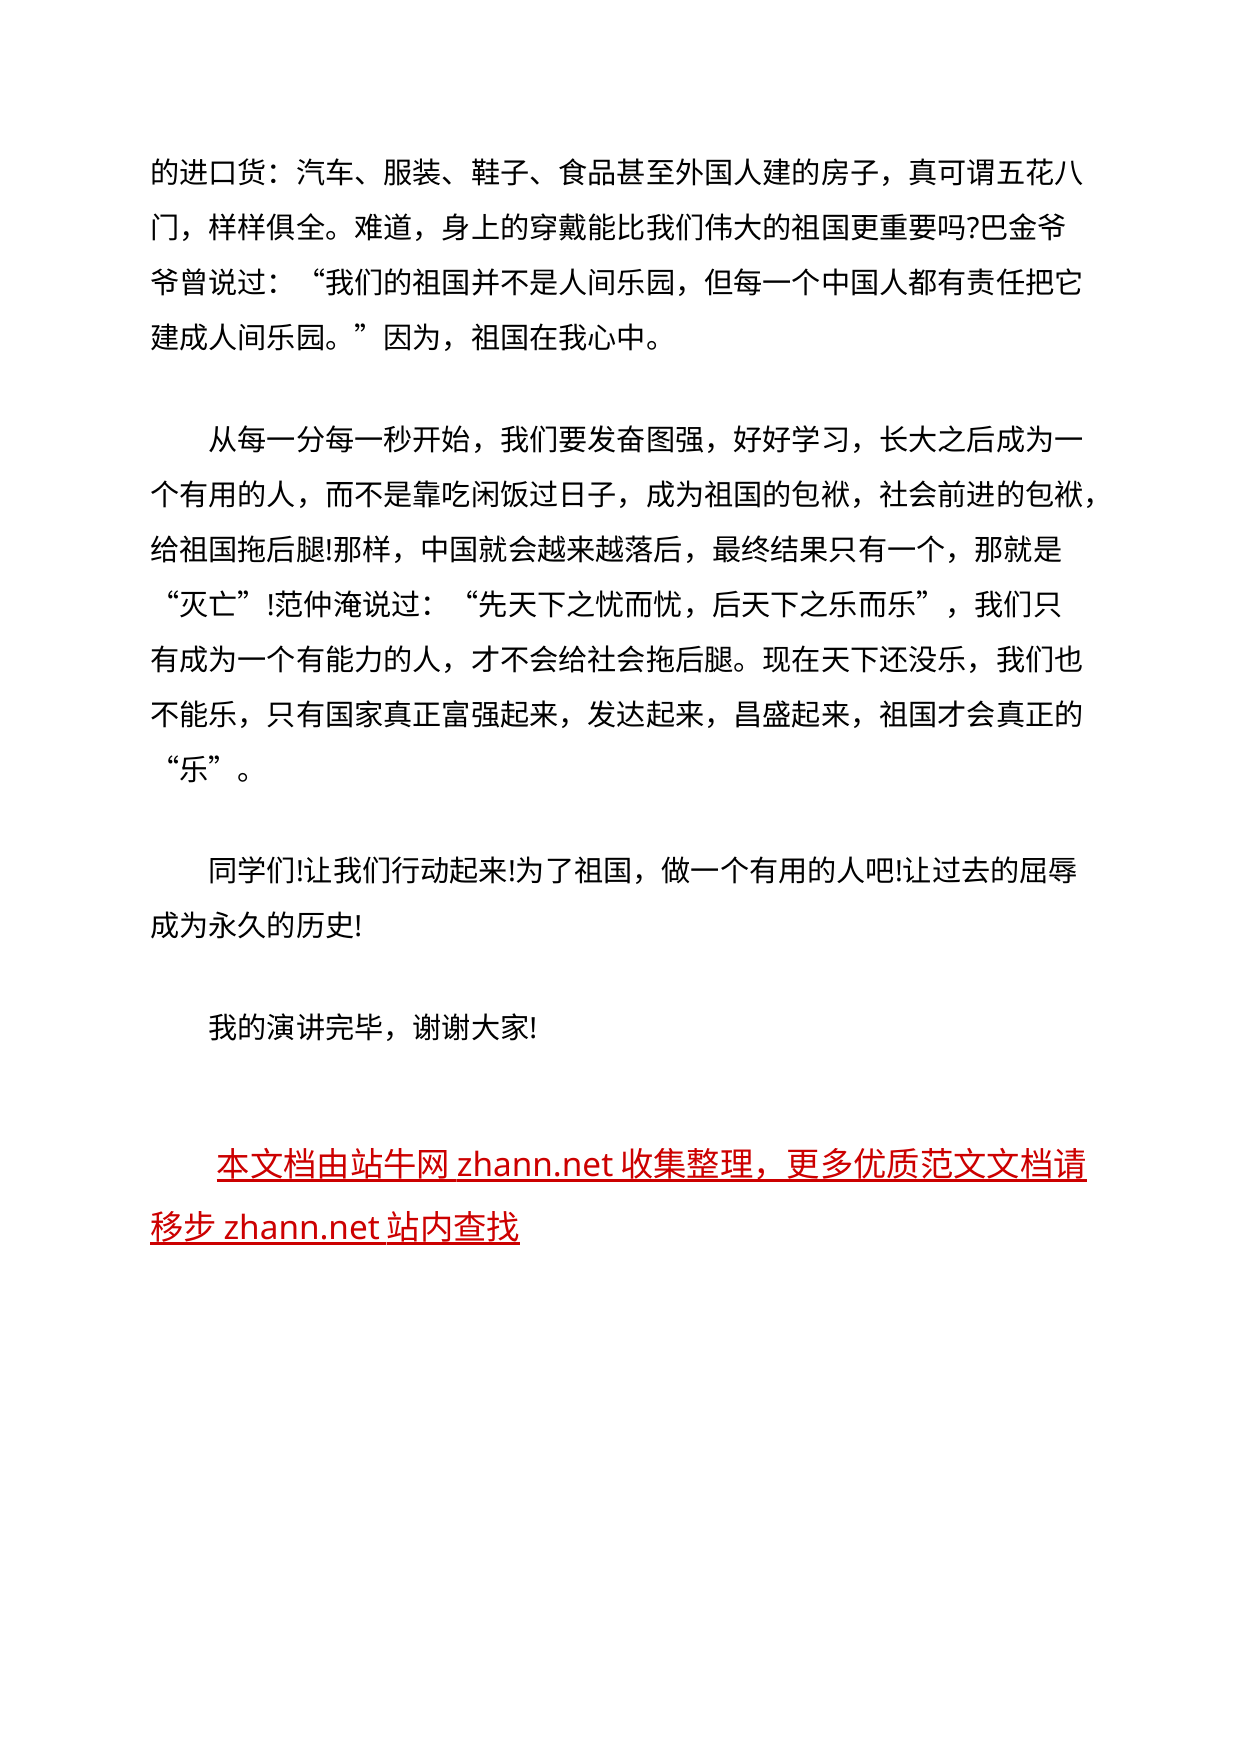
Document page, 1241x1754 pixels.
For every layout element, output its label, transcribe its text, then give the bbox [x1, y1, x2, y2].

text 同学们!让我们行动起来!为了祖国，做一个有用的人吧!让过去的屈辱成为永久的历史! [150, 848, 1090, 945]
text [150, 150, 1090, 357]
text 我的演讲完毕，谢谢大家! [150, 1005, 1090, 1047]
text 从每一分每一秒开始，我们要发奋图强，好好学习，长大之后成为一个有用的人，而不是靠吃闲饭过日子，成为祖国的包袱，社会前进的包袱，给祖国拖后腿!那样，中国就会越来越落后，最终结果只有一个，那就是“灭亡”!范仲淹说过：“先天下之忧而忧，后天下之乐而乐”，我们只有成为一个有能力的人，才不会给社会拖后腿。现在天下还没乐，我们也不能乐，只有国家真正富强起来，发达起来，昌盛起来，祖国才会真正的“乐”。 [150, 417, 1090, 788]
text 本文档由站牛网zhann.net收集整理，更多优质范文文档请移步zhann.net站内查找 [150, 1138, 1090, 1249]
